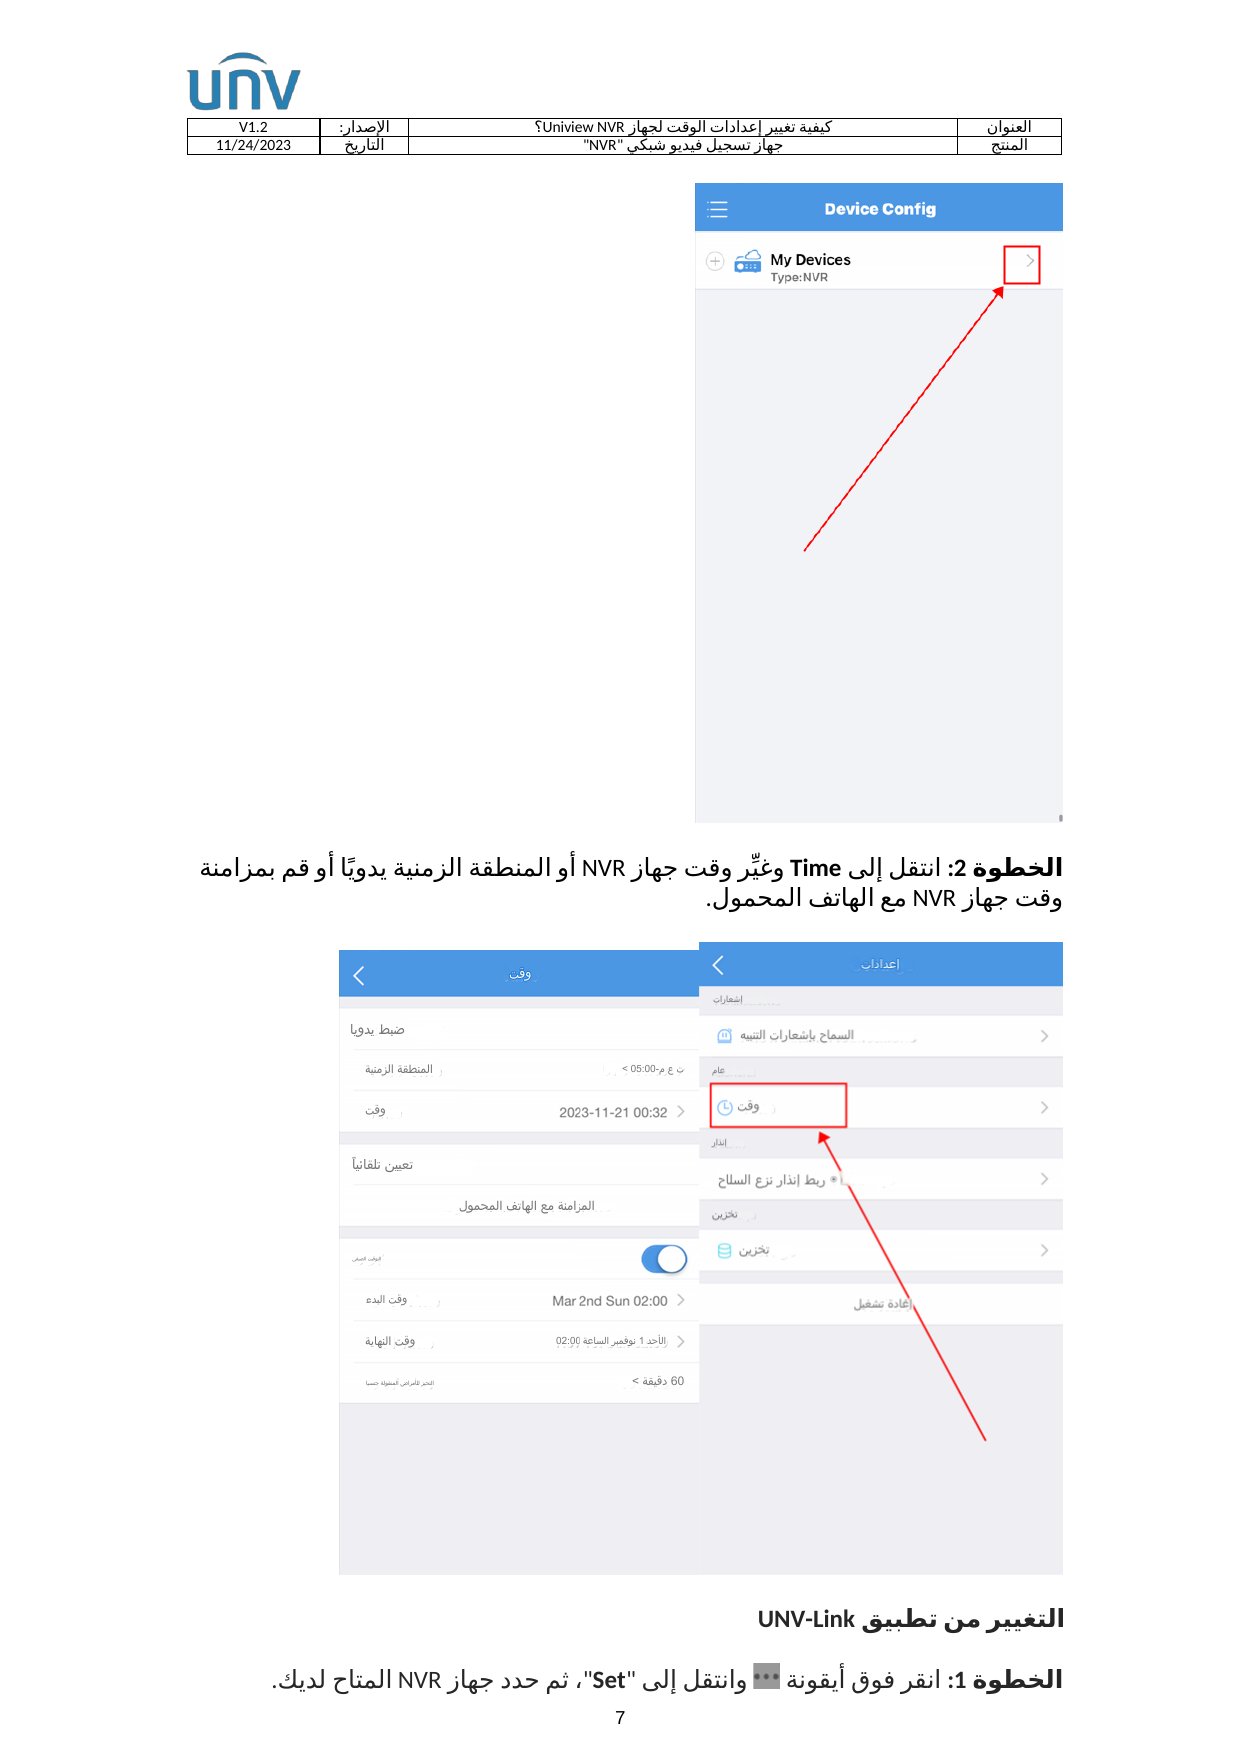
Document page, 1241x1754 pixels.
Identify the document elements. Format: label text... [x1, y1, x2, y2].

picture [183, 46, 307, 116]
text التغيير من تطبيق UNV-Link [177, 1603, 1065, 1634]
picture [695, 183, 1063, 823]
picture [339, 942, 1063, 1575]
text الخطوة 1: انقر فوق أيقونة وانتقل إلى "Set"، ثم حدد جهاز NVR المتاح لديك. [177, 1663, 1063, 1694]
text الخطوة 2: انتقل إلى Time وغيِّر وقت جهاز NVR أو المنطقة الزمنية يدويًا أو قم بمزامنة وقت جهاز NVR مع الهاتف المحمول. [177, 852, 1063, 913]
picture [753, 1663, 780, 1689]
